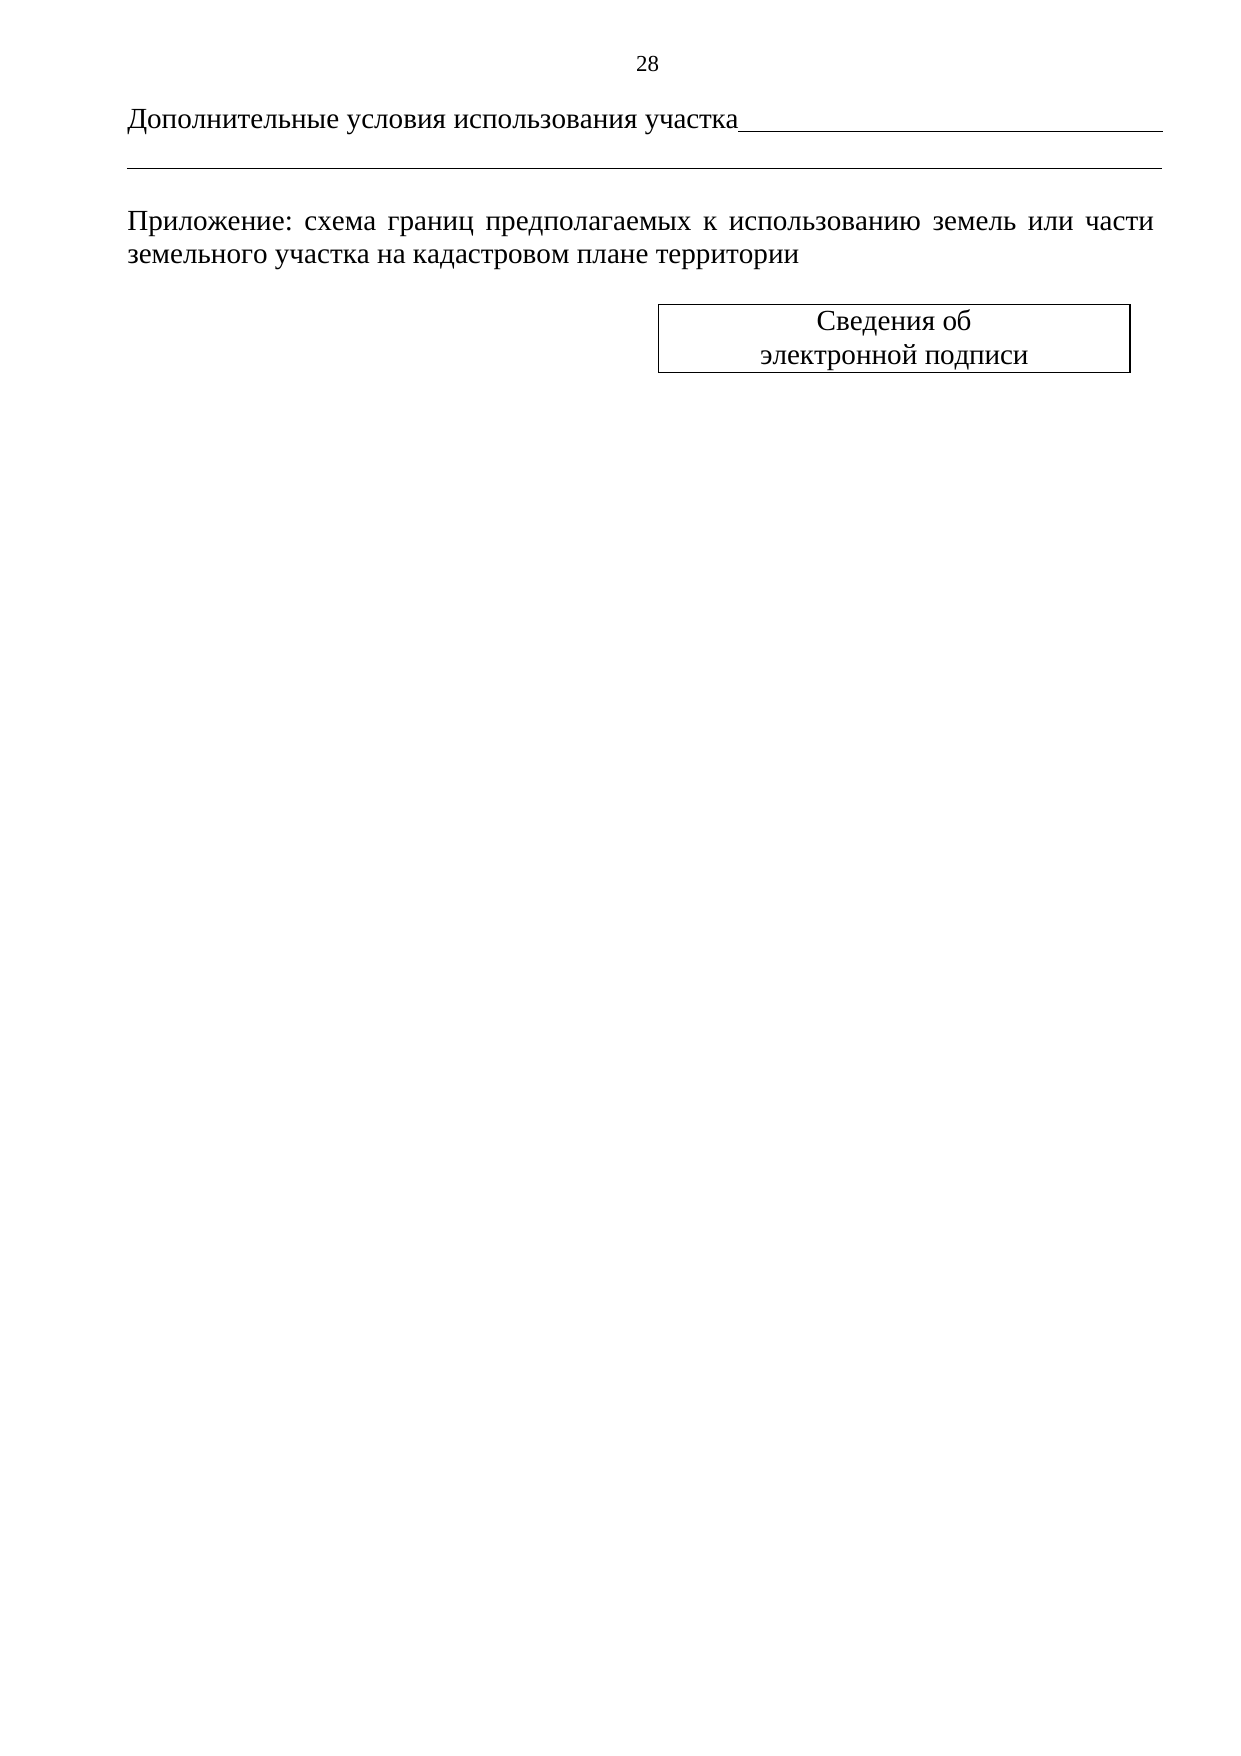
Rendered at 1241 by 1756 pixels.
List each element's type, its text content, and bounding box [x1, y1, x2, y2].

text Дополнительные условия использования участка [127, 102, 1182, 136]
text Приложение: схема границ предполагаемых к использованию земель или части земельного участка на кадастровом плане территории [127, 203, 1182, 270]
